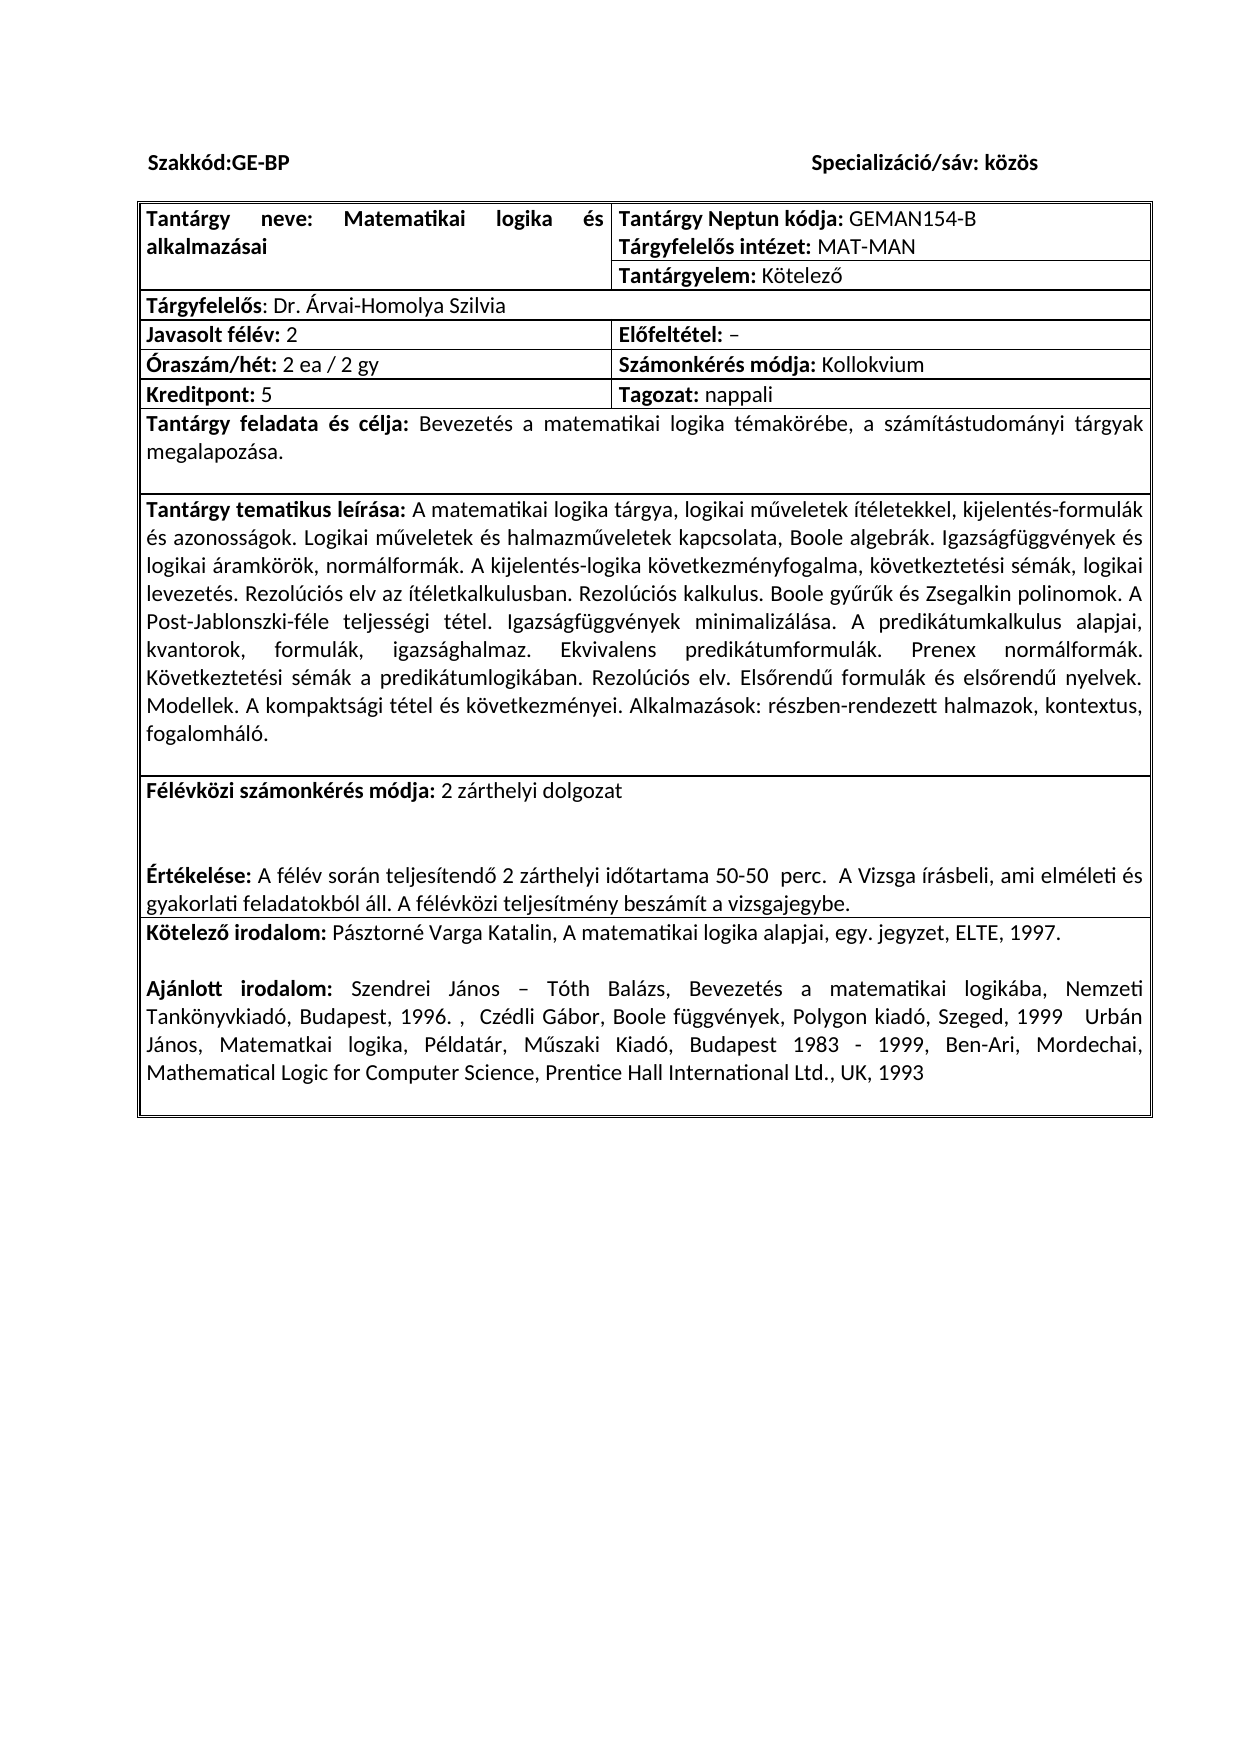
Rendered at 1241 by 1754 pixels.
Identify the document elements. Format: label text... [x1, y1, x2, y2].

table_cell Javasolt félév: 2 [141, 321, 611, 348]
table_cell Tárgyfelelős: Dr. Árvai-Homolya Szilvia [141, 291, 1150, 319]
table_cell Félévközi számonkérés módja: 2 zárthelyi dolgozat Értékelése: A félév során teljesítendő 2 zárthelyi időtartama 50-50 perc. A Vizsga írásbeli, ami elméleti és gyakorlati feladatokból áll. A félévközi teljesítmény beszámít a vizsgajegybe. [141, 777, 1150, 917]
table_cell Óraszám/hét: 2 ea / 2 gy [141, 350, 611, 378]
table_cell Tantárgyelem: Kötelező [612, 261, 1150, 289]
table_header Tantárgy Neptun kódja: GEMAN154-B Tárgyfelelős intézet: MAT-MAN [612, 204, 1150, 260]
table_cell Számonkérés módja: Kollokvium [612, 350, 1150, 378]
table_cell Előfeltétel: – [612, 321, 1150, 348]
table_cell Tantárgy tematikus leírása: A matematikai logika tárgya, logikai műveletek ítéletekkel, kijelentés-formulák és azonosságok. Logikai műveletek és halmazműveletek kapcsolata, Boole algebrák. Igazságfüggvények és logikai áramkörök, normálformák. A kijelentés-logika következményfogalma, következtetési sémák, logikai levezetés. Rezolúciós elv az ítéletkalkulusban. Rezolúciós kalkulus. Boole gyűrűk és Zsegalkin polinomok. A Post-Jablonszki-féle teljességi tétel. Igazságfüggvények minimalizálása. A predikátumkalkulus alapjai, kvantorok, formulák, igazsághalmaz. Ekvivalens predikátumformulák. Prenex normálformák. Következtetési sémák a predikátumlogikában. Rezolúciós elv. Elsőrendű formulák és elsőrendű nyelvek. Modellek. A kompaktsági tétel és következményei. Alkalmazások: részben-rendezett halmazok, kontextus, fogalomháló. [141, 495, 1150, 775]
table_cell Tantárgy feladata és célja: Bevezetés a matematikai logika témakörébe, a számítástudományi tárgyak megalapozása. [141, 409, 1150, 493]
table_header Tantárgy neve: Matematikai logika és alkalmazásai [141, 204, 611, 289]
table_cell Tagozat: nappali [612, 380, 1150, 408]
text Szakkód:GE-BP Specializáció/sáv: közös [148, 148, 1093, 176]
table_cell Kreditpont: 5 [141, 380, 611, 408]
table_cell Kötelező irodalom: Pásztorné Varga Katalin, A matematikai logika alapjai, egy. jegyzet, ELTE, 1997. Ajánlott irodalom: Szendrei János – Tóth Balázs, Bevezetés a matematikai logikába, Nemzeti Tankönyvkiadó, Budapest, 1996. , Czédli Gábor, Boole függvények, Polygon kiadó, Szeged, 1999 Urbán János, Matematkai logika, Példatár, Műszaki Kiadó, Budapest 1983 - 1999, Ben-Ari, Mordechai, Mathematical Logic for Computer Science, Prentice Hall International Ltd., UK, 1993 [141, 918, 1150, 1114]
